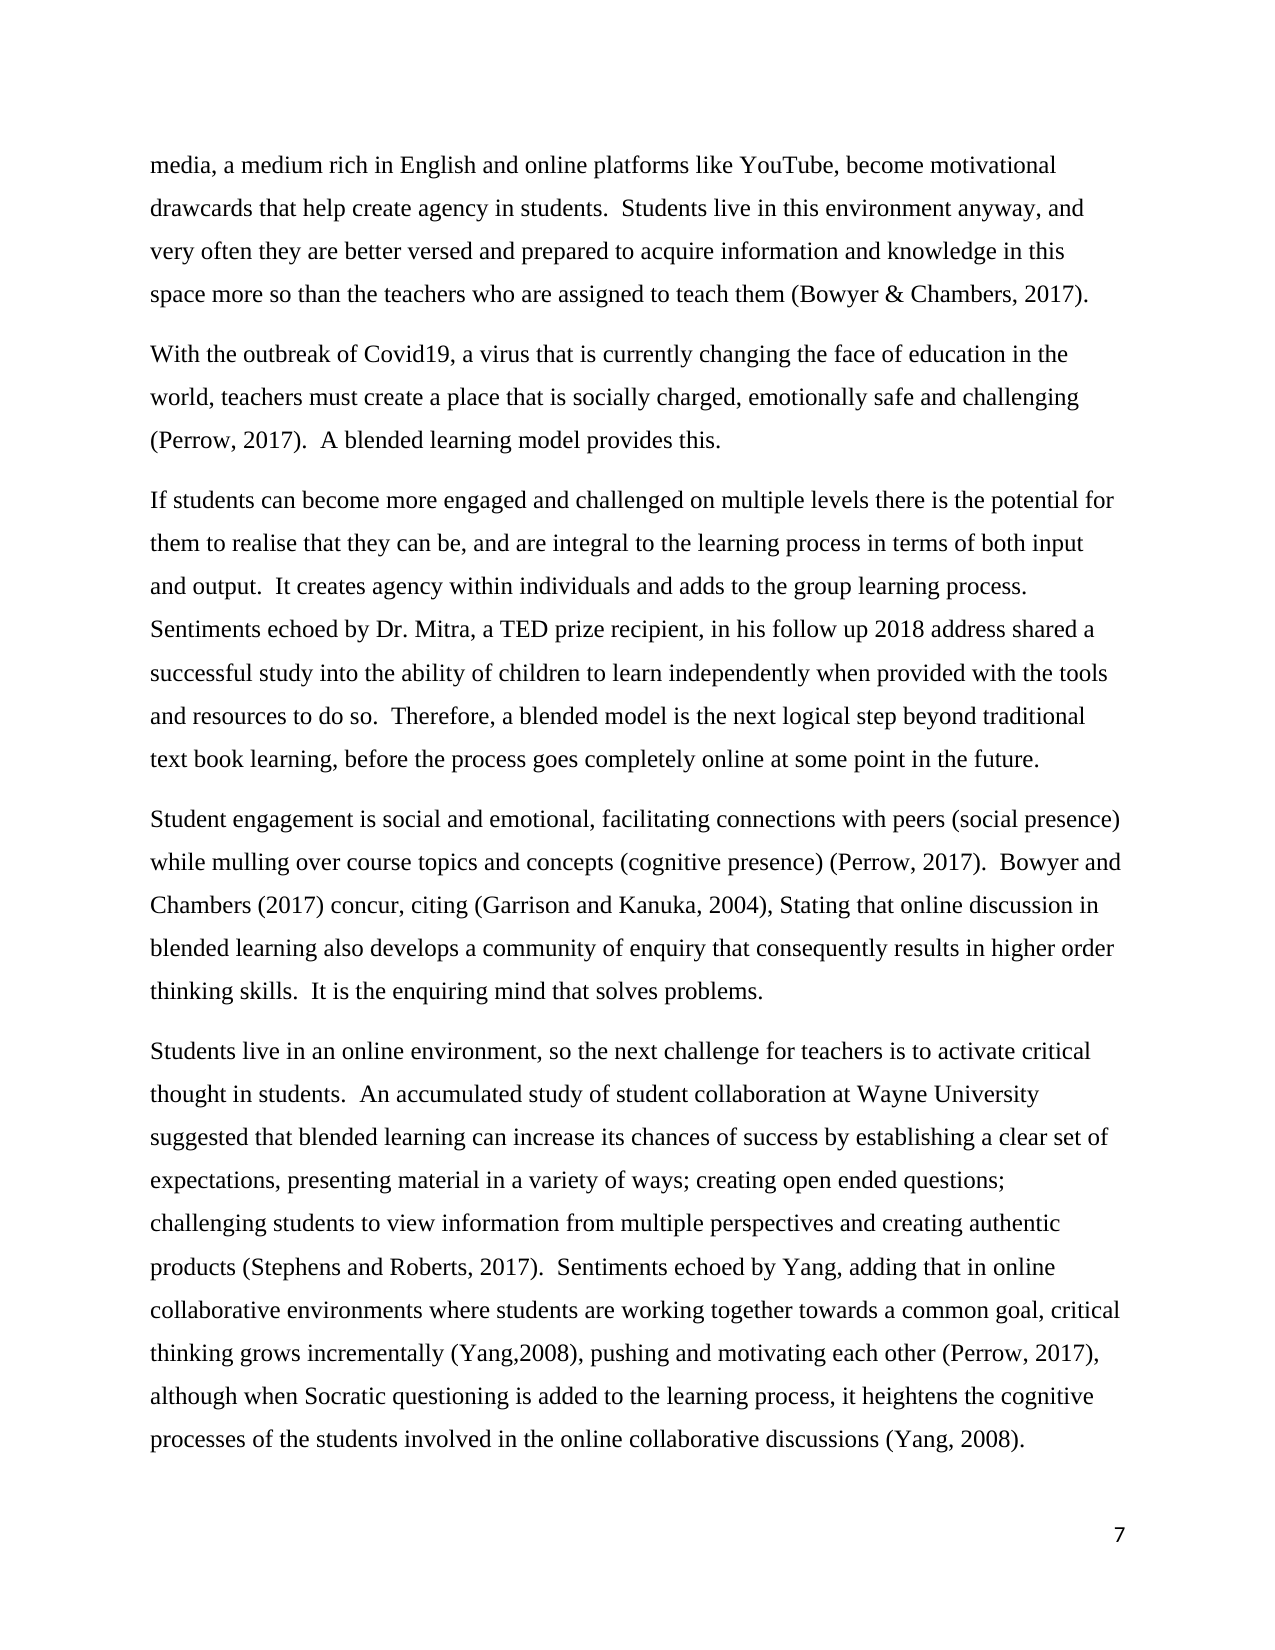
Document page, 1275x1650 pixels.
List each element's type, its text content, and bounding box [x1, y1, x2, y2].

text With the outbreak of Covid19, a virus that is currently changing the face of education in the world, teachers must create a place that is socially charged, emotionally safe and challenging (Perrow, 2017). A blended learning model provides this. [150, 339, 1125, 454]
text Student engagement is social and emotional, facilitating connections with peers (social presence) while mulling over course topics and concepts (cognitive presence) (Perrow, 2017). Bowyer and Chambers (2017) concur, citing (Garrison and Kanuka, 2004), Stating that online discussion in blended learning also develops a community of enquiry that consequently results in higher order thinking skills. It is the enquiring mind that solves problems. [150, 804, 1125, 1005]
text If students can become more engaged and challenged on multiple levels there is the potential for them to realise that they can be, and are integral to the learning process in terms of both input and output. It creates agency within individuals and adds to the group learning process. Sentiments echoed by Dr. Mitra, a TED prize recipient, in his follow up 2018 address shared a successful study into the ability of children to learn independently when provided with the tools and resources to do so. Therefore, a blended model is the next logical step beyond traditional text book learning, before the process goes completely online at some point in the future. [150, 485, 1125, 773]
text Students live in an online environment, so the next challenge for teachers is to activate critical thought in students. An accumulated study of student collaboration at Wayne University suggested that blended learning can increase its chances of success by establishing a clear set of expectations, presenting material in a variety of ways; creating open ended questions; challenging students to view information from multiple perspectives and creating authentic products (Stephens and Roberts, 2017). Sentiments echoed by Yang, adding that in online collaborative environments where students are working together towards a common goal, critical thinking grows incrementally (Yang,2008), pushing and motivating each other (Perrow, 2017), although when Socratic questioning is added to the learning process, it heightens the cognitive processes of the students involved in the online collaborative discussions (Yang, 2008). [150, 1036, 1125, 1453]
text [150, 150, 1125, 308]
